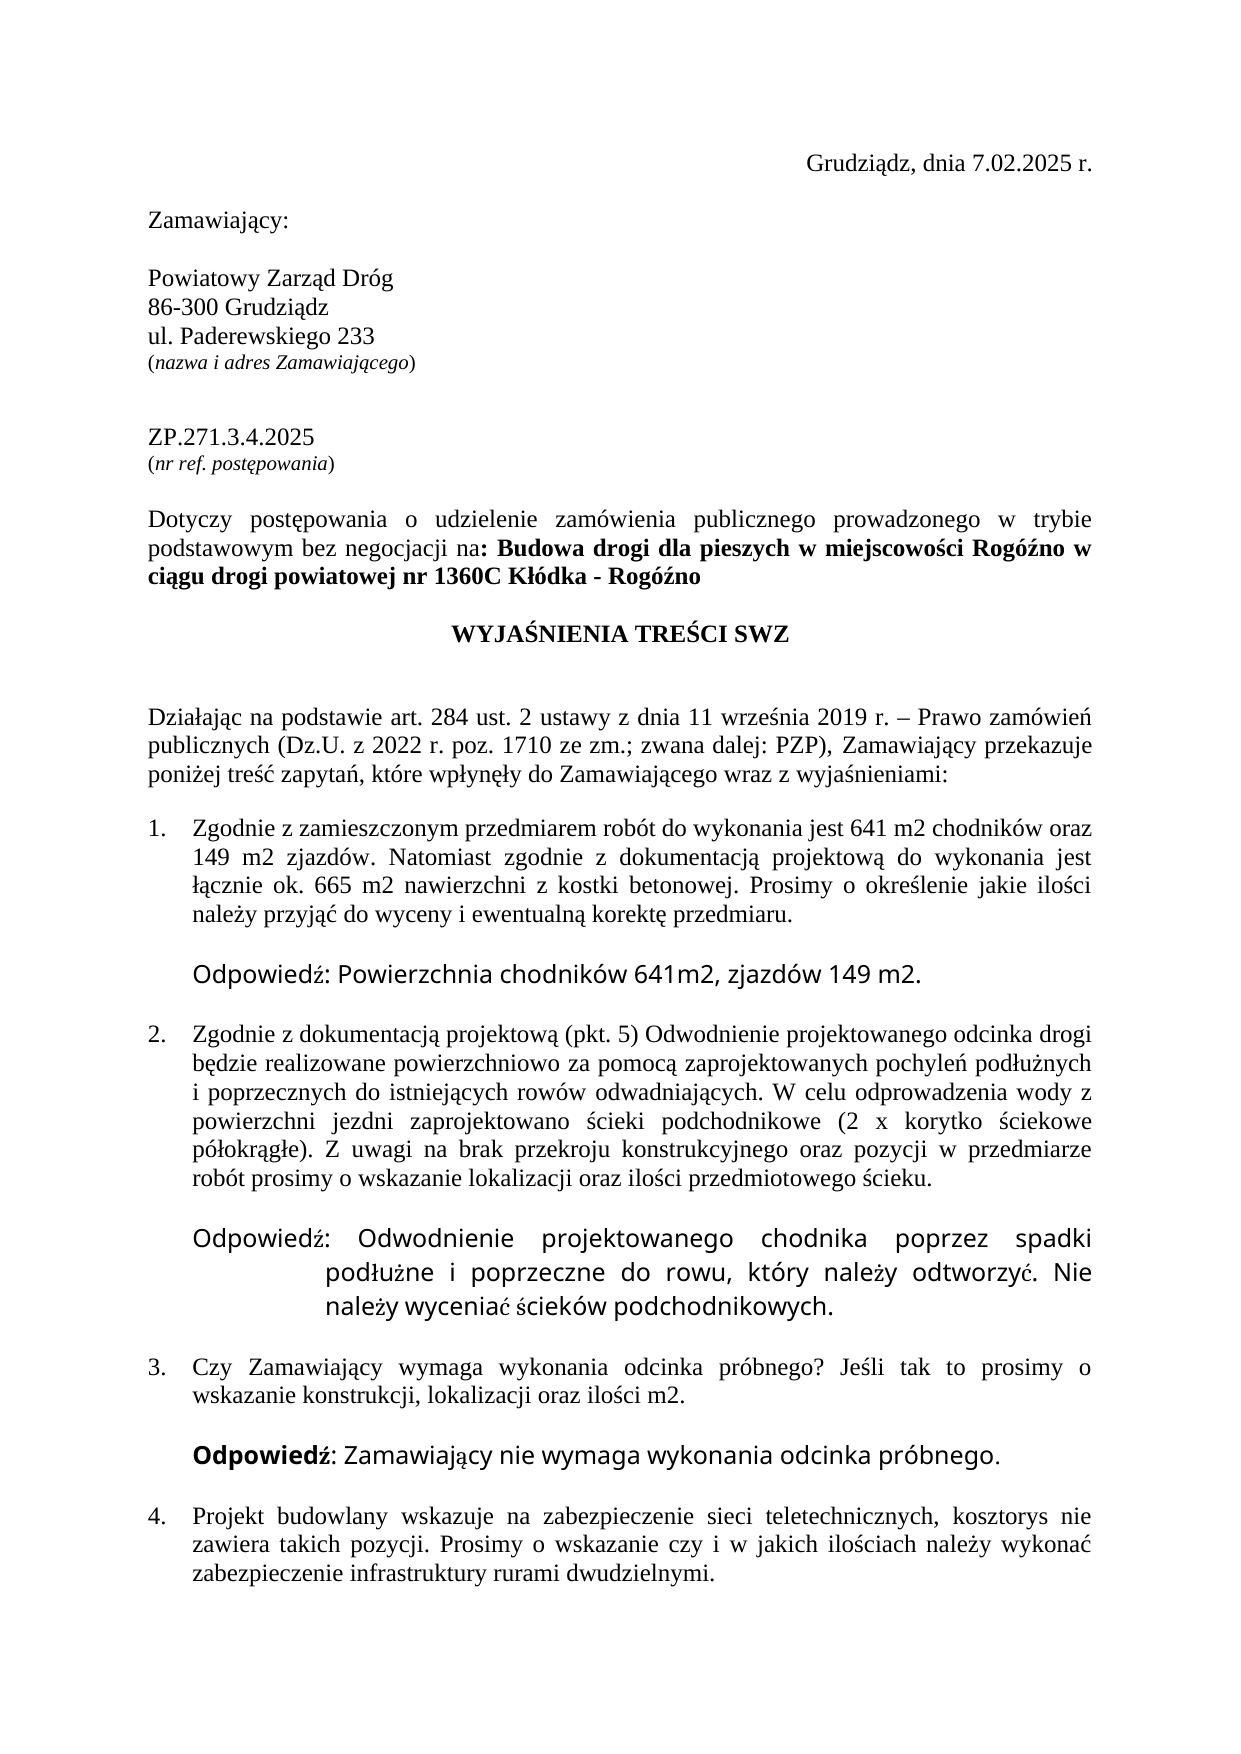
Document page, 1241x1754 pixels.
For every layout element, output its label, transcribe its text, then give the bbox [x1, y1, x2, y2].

list Zgodnie z dokumentacją projektową (pkt. 5) Odwodnienie projektowanego odcinka drogi będzie realizowane powierzchniowo za pomocą zaprojektowanych pochyleń podłużnych i poprzecznych do istniejących rowów odwadniających. W celu odprowadzenia wody z powierzchni jezdni zaprojektowano ścieki podchodnikowe (2 x korytko ściekowe półokrągłe). Z uwagi na brak przekroju konstrukcyjnego oraz pozycji w przedmiarze robót prosimy o wskazanie lokalizacji oraz ilości przedmiotowego ścieku. [148, 1019, 1093, 1192]
text Dotyczy postępowania o udzielenie zamówienia publicznego prowadzonego w trybie podstawowym bez negocjacji na: Budowa drogi dla pieszych w miejscowości Rogóźno w ciągu drogi powiatowej nr 1360C Kłódka - Rogóźno [148, 504, 1093, 590]
text 86-300 Grudziądz [148, 292, 1093, 321]
text (nr ref. postępowania) [148, 451, 1093, 475]
list Projekt budowlany wskazuje na zabezpieczenie sieci teletechnicznych, kosztorys nie zawiera takich pozycji. Prosimy o wskazanie czy i w jakich ilościach należy wykonać zabezpieczenie infrastruktury rurami dwudzielnymi. [148, 1501, 1093, 1587]
text Zamawiający: [148, 206, 1093, 234]
text WYJAŚNIENIA TREŚCI SWZ [148, 619, 1093, 648]
text Grudziądz, dnia 7.02.2025 r. [148, 148, 1093, 176]
list Czy Zamawiający wymaga wykonania odcinka próbnego? Jeśli tak to prosimy o wskazanie konstrukcji, lokalizacji oraz ilości m2. [148, 1352, 1093, 1409]
text Powiatowy Zarząd Dróg [148, 263, 1093, 292]
text (nazwa i adres Zamawiającego) [148, 350, 1093, 374]
list Odpowiedź: Odwodnienie projektowanego chodnika poprzez spadki podłużne i poprzeczne do rowu, który należy odtworzyć. Nie należy wyceniać ścieków podchodnikowych. [192, 1221, 1093, 1323]
text Działając na podstawie art. 284 ust. 2 ustawy z dnia 11 września 2019 r. – Prawo zamówień publicznych (Dz.U. z 2022 r. poz. 1710 ze zm.; zwana dalej: PZP), Zamawiający przekazuje poniżej treść zapytań, które wpłynęły do Zamawiającego wraz z wyjaśnieniami: [148, 702, 1093, 788]
text ZP.271.3.4.2025 [148, 422, 1093, 451]
list Odpowiedź: Powierzchnia chodników 641m2, zjazdów 149 m2. [192, 957, 1093, 991]
list Odpowiedź: Zamawiający nie wymaga wykonania odcinka próbnego. [192, 1438, 1093, 1472]
text ul. Paderewskiego 233 [148, 321, 1093, 350]
list Zgodnie z zamieszczonym przedmiarem robót do wykonania jest 641 m2 chodników oraz 149 m2 zjazdów. Natomiast zgodnie z dokumentacją projektową do wykonania jest łącznie ok. 665 m2 nawierzchni z kostki betonowej. Prosimy o określenie jakie ilości należy przyjąć do wyceny i ewentualną korektę przedmiaru. [148, 813, 1093, 928]
